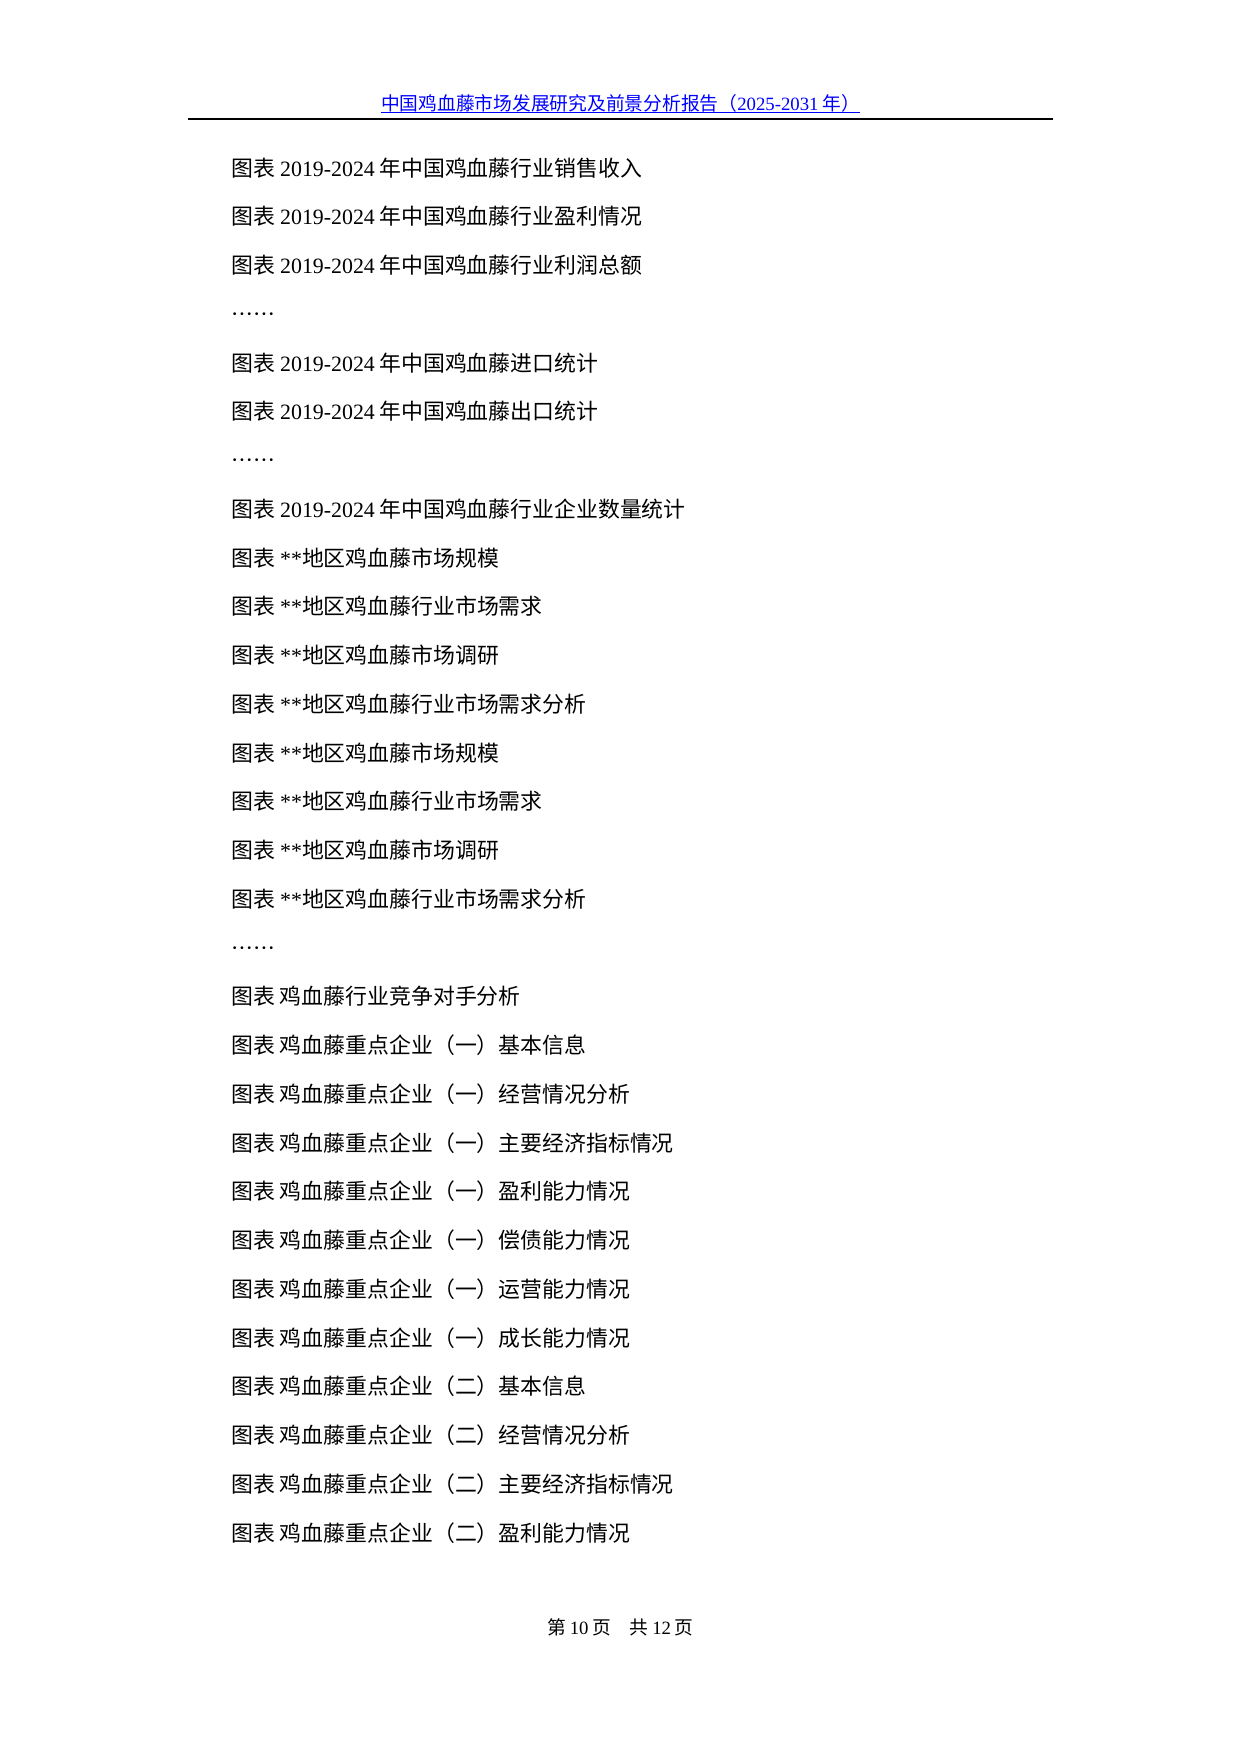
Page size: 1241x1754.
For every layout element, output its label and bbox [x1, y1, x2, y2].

text [187, 150, 1053, 1548]
